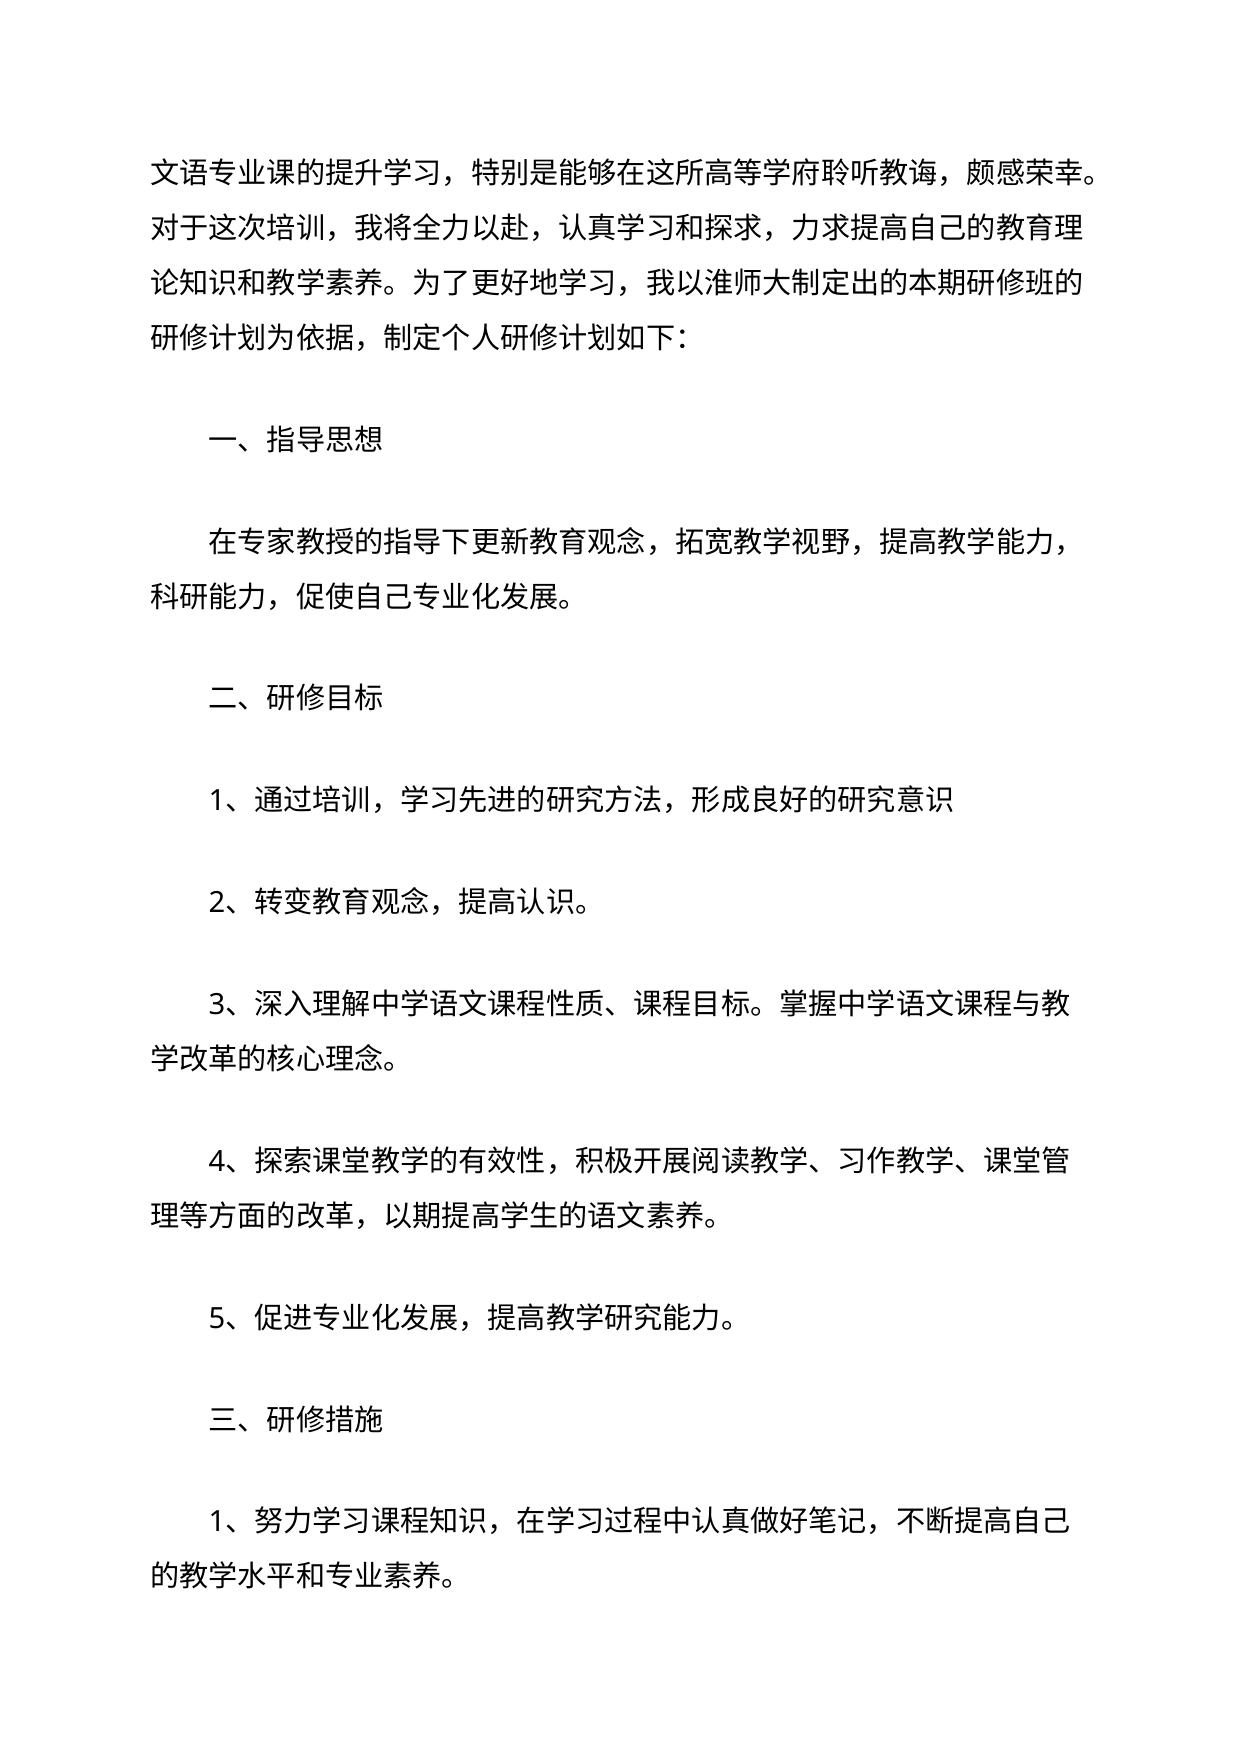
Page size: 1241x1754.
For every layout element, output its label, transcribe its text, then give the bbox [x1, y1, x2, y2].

text 二、研修目标 [150, 675, 1090, 717]
text 一、指导思想 [150, 416, 1090, 459]
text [150, 150, 1090, 357]
text 5、促进专业化发展，提高教学研究能力。 [150, 1294, 1090, 1337]
text 三、研修措施 [150, 1396, 1090, 1438]
text 3、深入理解中学语文课程性质、课程目标。掌握中学语文课程与教学改革的核心理念。 [150, 981, 1090, 1078]
text 2、转变教育观念，提高认识。 [150, 879, 1090, 921]
text 在专家教授的指导下更新教育观念，拓宽教学视野，提高教学能力，科研能力，促使自己专业化发展。 [150, 518, 1090, 615]
text 1、努力学习课程知识，在学习过程中认真做好笔记，不断提高自己的教学水平和专业素养。 [150, 1498, 1090, 1595]
text 4、探索课堂教学的有效性，积极开展阅读教学、习作教学、课堂管理等方面的改革，以期提高学生的语文素养。 [150, 1137, 1090, 1235]
text 1、通过培训，学习先进的研究方法，形成良好的研究意识 [150, 777, 1090, 819]
